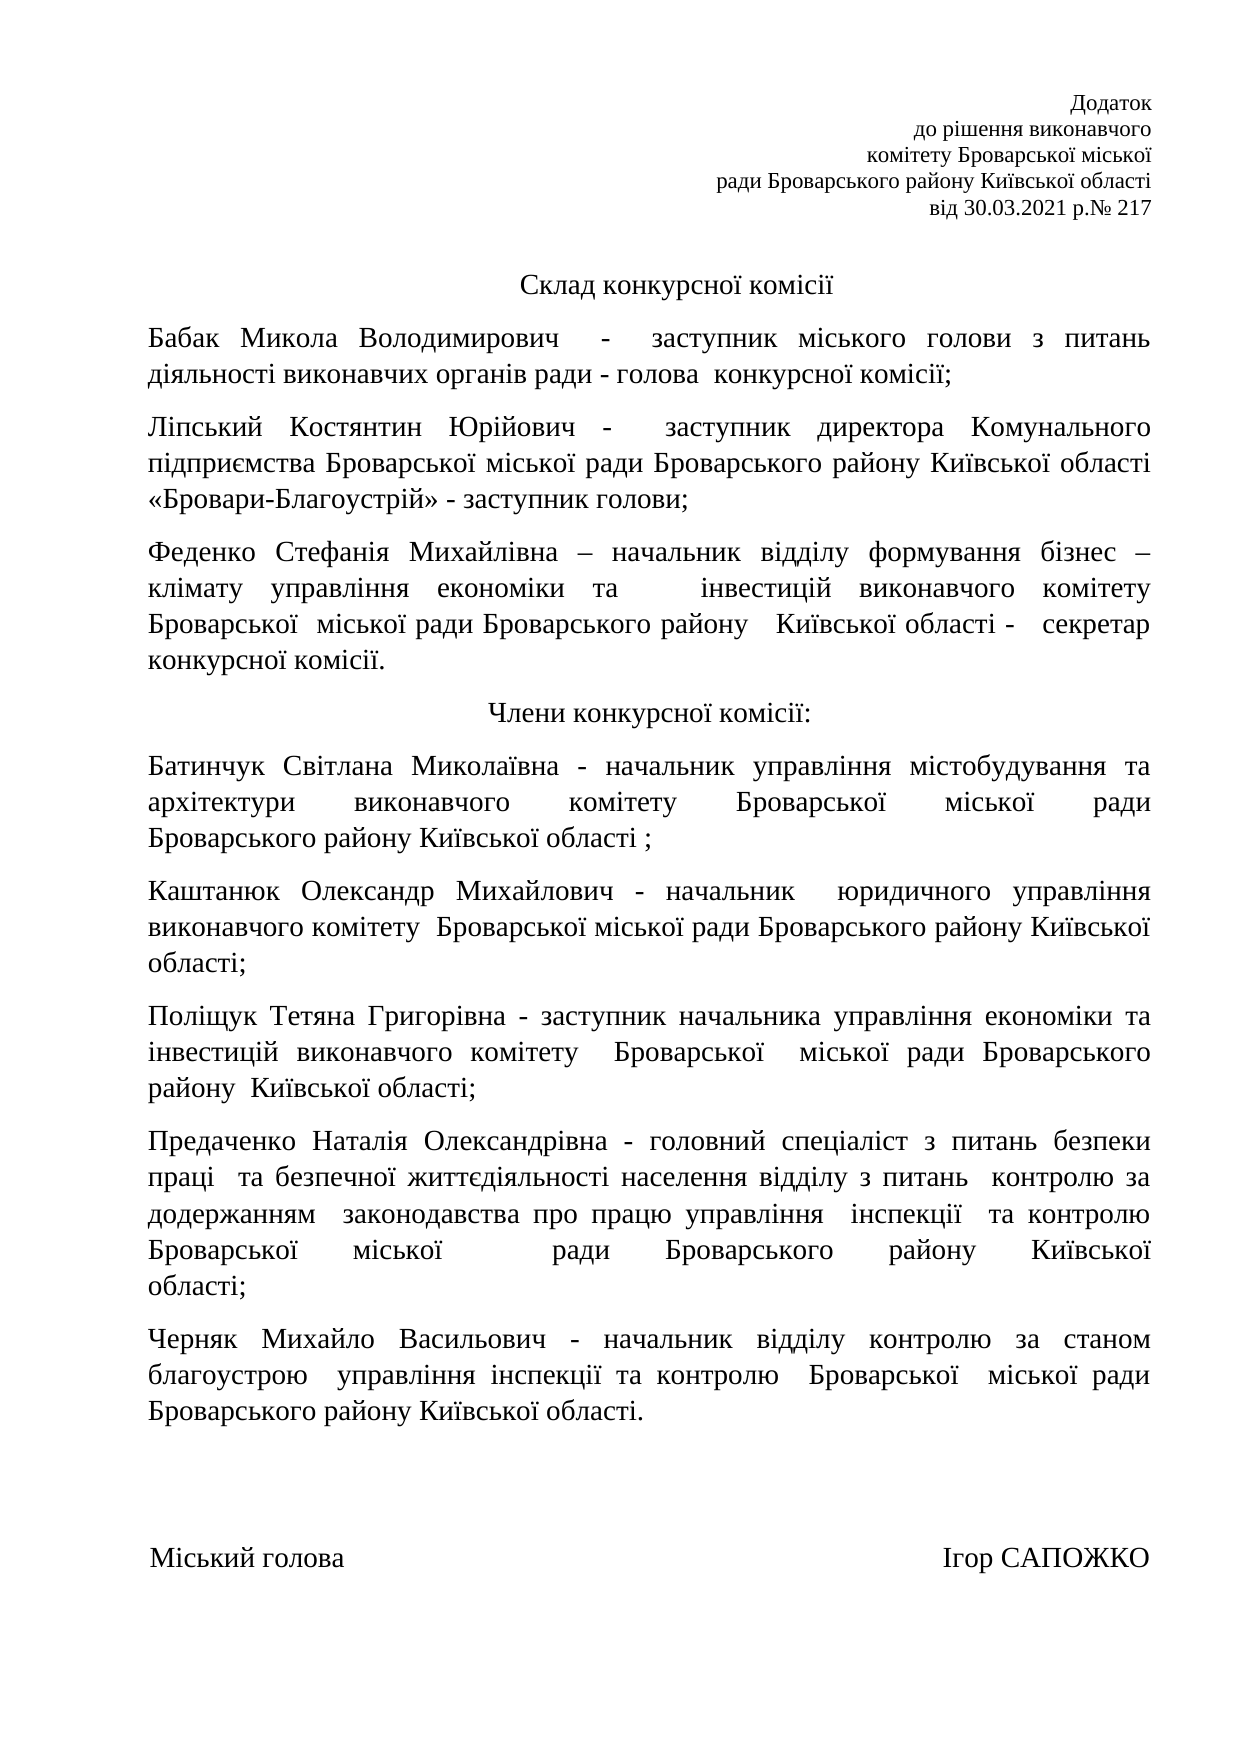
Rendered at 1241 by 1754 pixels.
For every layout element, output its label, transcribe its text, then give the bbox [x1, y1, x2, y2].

text Члени конкурсної комісії: [148, 695, 1152, 729]
text Предаченко Наталія Олександрівна - головний спеціаліст з питань безпеки праці та безпечної життєдіяльності населення відділу з питань контролю за додержанням законодавства про працю управління інспекції та контролю Броварської міської ради Броварського району Київської області; [148, 1123, 1152, 1302]
text Міський голова Ігор САПОЖКО [148, 1540, 1152, 1573]
text Поліщук Тетяна Григорівна - заступник начальника управління економіки та інвестицій виконавчого комітету Броварської міської ради Броварського району Київської області; [148, 998, 1152, 1104]
text Каштанюк Олександр Михайлович - начальник юридичного управління виконавчого комітету Броварської міської ради Броварського району Київської області; [148, 873, 1152, 979]
text Черняк Михайло Васильович - начальник відділу контролю за станом благоустрою управління інспекції та контролю Броварської міської ради Броварського району Київської області. [148, 1321, 1152, 1427]
text Склад конкурсної комісії [148, 267, 1152, 301]
text Феденко Стефанія Михайлівна – начальник відділу формування бізнес – клімату управління економіки та інвестицій виконавчого комітету Броварської міської ради Броварського району Київської області - секретар конкурсної комісії. [148, 534, 1152, 676]
text Батинчук Світлана Миколаївна - начальник управління містобудування та архітектури виконавчого комітету Броварської міської ради Броварського району Київської області ; [148, 748, 1152, 854]
text від 30.03.2021 р.№ 217 [148, 194, 1152, 220]
text до рішення виконавчого [148, 115, 1152, 141]
text ради Броварського району Київської області [148, 168, 1152, 194]
text комітету Броварської міської [148, 141, 1152, 168]
text Додаток [148, 88, 1152, 115]
text Бабак Микола Володимирович - заступник міського голови з питань діяльності виконавчих органів ради - голова конкурсної комісії; [148, 320, 1152, 390]
text Ліпський Костянтин Юрійович - заступник директора Комунального підприємства Броварської міської ради Броварського району Київської області «Бровари-Благоустрій» - заступник голови; [148, 409, 1152, 515]
